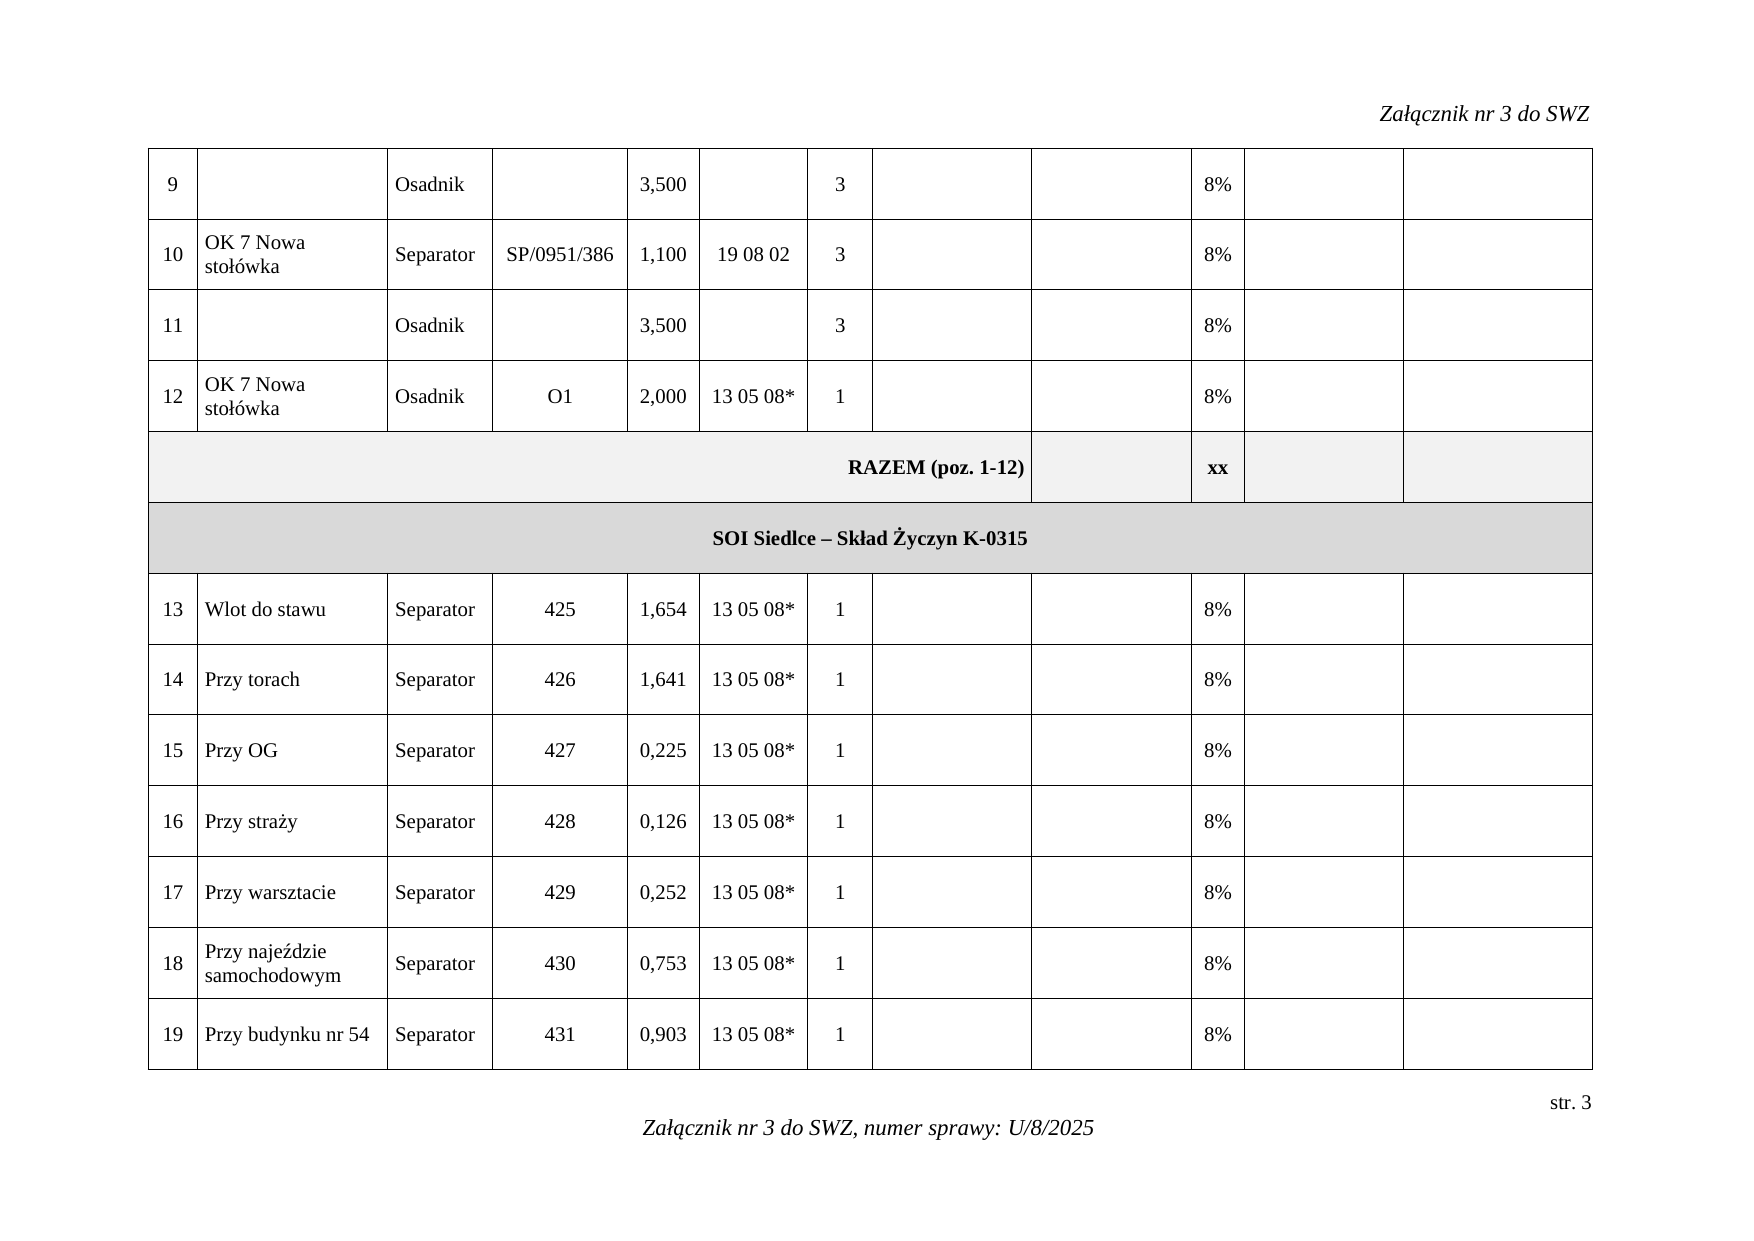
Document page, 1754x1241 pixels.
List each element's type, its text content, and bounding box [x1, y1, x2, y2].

table_cell 430 [493, 928, 627, 998]
table_cell 1 [808, 645, 872, 714]
table_cell 0,225 [628, 715, 699, 785]
table_cell [1032, 928, 1191, 998]
table_cell 1,100 [628, 220, 699, 289]
table_cell 3 [808, 290, 872, 360]
table_cell Separator [388, 220, 492, 289]
table_cell 428 [493, 786, 627, 856]
table_cell [873, 999, 1031, 1068]
table_cell [873, 715, 1031, 785]
table_cell [1245, 928, 1403, 998]
table_cell Osadnik [388, 290, 492, 360]
table_cell [1404, 574, 1592, 643]
table_cell 0,126 [628, 786, 699, 856]
table_cell Przy warsztacie [198, 857, 387, 927]
table_cell 13 [149, 574, 197, 643]
table_cell Wlot do stawu [198, 574, 387, 643]
table_cell 15 [149, 715, 197, 785]
table_cell [873, 220, 1031, 289]
table_cell 426 [493, 645, 627, 714]
table_cell 11 [149, 290, 197, 360]
table_cell 8% [1192, 857, 1244, 927]
table_cell 13 05 08* [700, 361, 807, 431]
table_cell [873, 786, 1031, 856]
table_cell [1404, 290, 1592, 360]
table_cell 1 [808, 574, 872, 643]
table_cell [1404, 361, 1592, 431]
table_cell 8% [1192, 786, 1244, 856]
table_cell 8% [1192, 290, 1244, 360]
table_cell 1,654 [628, 574, 699, 643]
table_cell 427 [493, 715, 627, 785]
table_cell 3 [808, 149, 872, 218]
table_cell 0,753 [628, 928, 699, 998]
table_cell 1 [808, 786, 872, 856]
table_cell Separator [388, 857, 492, 927]
table_cell [1404, 220, 1592, 289]
table_cell [1404, 149, 1592, 218]
table_cell Separator [388, 645, 492, 714]
table_cell [1032, 786, 1191, 856]
table_cell [1245, 220, 1403, 289]
table_cell [1245, 645, 1403, 714]
table_cell [1245, 149, 1403, 218]
table_cell Separator [388, 999, 492, 1068]
table_cell [1245, 857, 1403, 927]
table_cell [1404, 786, 1592, 856]
table_cell [1032, 432, 1191, 502]
table_cell Separator [388, 928, 492, 998]
table_cell 1 [808, 715, 872, 785]
table_cell 13 05 08* [700, 928, 807, 998]
table_cell 17 [149, 857, 197, 927]
table_cell 13 05 08* [700, 786, 807, 856]
table_cell Separator [388, 786, 492, 856]
table_cell [1032, 220, 1191, 289]
table_cell [873, 645, 1031, 714]
table_cell [1032, 149, 1191, 218]
table_cell [1032, 574, 1191, 643]
table_cell OK 7 Nowa stołówka [198, 361, 387, 431]
table_cell 8% [1192, 928, 1244, 998]
table_cell [1245, 786, 1403, 856]
table_cell 13 05 08* [700, 645, 807, 714]
table_cell 19 [149, 999, 197, 1068]
table_cell [1404, 928, 1592, 998]
table_cell 13 05 08* [700, 999, 807, 1068]
table_cell 8% [1192, 361, 1244, 431]
table_cell 0,252 [628, 857, 699, 927]
table_cell [1245, 290, 1403, 360]
table_cell [1032, 645, 1191, 714]
table_cell [493, 290, 627, 360]
table_cell 8% [1192, 715, 1244, 785]
table_cell [198, 290, 387, 360]
table_cell [1032, 999, 1191, 1068]
table_cell [1404, 432, 1592, 502]
table_cell Przy OG [198, 715, 387, 785]
table_cell Separator [388, 715, 492, 785]
table_cell [1032, 361, 1191, 431]
table_cell SOI Siedlce – Skład Życzyn K-0315 [149, 503, 1592, 573]
table_cell 1 [808, 928, 872, 998]
table_cell 9 [149, 149, 197, 218]
table_cell [873, 857, 1031, 927]
table_cell [198, 149, 387, 218]
table_cell OK 7 Nowa stołówka [198, 220, 387, 289]
table_cell 425 [493, 574, 627, 643]
table_cell [1404, 715, 1592, 785]
table_cell [873, 361, 1031, 431]
table_cell 3,500 [628, 149, 699, 218]
table_cell Przy straży [198, 786, 387, 856]
table_cell 1 [808, 857, 872, 927]
table_cell 431 [493, 999, 627, 1068]
table_cell [873, 928, 1031, 998]
table_cell Przy budynku nr 54 [198, 999, 387, 1068]
table_cell 16 [149, 786, 197, 856]
table_cell [1032, 857, 1191, 927]
table_cell [1032, 715, 1191, 785]
table_cell 429 [493, 857, 627, 927]
table_cell 1 [808, 999, 872, 1068]
table_cell 19 08 02 [700, 220, 807, 289]
table_cell 1 [808, 361, 872, 431]
table_cell 8% [1192, 999, 1244, 1068]
table_cell [700, 290, 807, 360]
table_cell [873, 290, 1031, 360]
table_cell Przy torach [198, 645, 387, 714]
table_cell Osadnik [388, 361, 492, 431]
table_cell 14 [149, 645, 197, 714]
table_cell [1404, 857, 1592, 927]
table_cell Przy najeździe samochodowym [198, 928, 387, 998]
table_cell [493, 149, 627, 218]
table_cell 3 [808, 220, 872, 289]
table_cell Osadnik [388, 149, 492, 218]
table_cell 8% [1192, 220, 1244, 289]
table_cell RAZEM (poz. 1-12) [149, 432, 1031, 502]
table_cell [1245, 432, 1403, 502]
table_cell 3,500 [628, 290, 699, 360]
table_cell 1,641 [628, 645, 699, 714]
table_cell 12 [149, 361, 197, 431]
table_cell [700, 149, 807, 218]
table_cell 2,000 [628, 361, 699, 431]
table_cell 8% [1192, 149, 1244, 218]
table_cell O1 [493, 361, 627, 431]
table_cell 13 05 08* [700, 857, 807, 927]
table_cell 8% [1192, 645, 1244, 714]
table_cell xx [1192, 432, 1244, 502]
table_cell 10 [149, 220, 197, 289]
table_cell [1404, 999, 1592, 1068]
table_cell Separator [388, 574, 492, 643]
table_cell [873, 149, 1031, 218]
table_cell [1245, 999, 1403, 1068]
table_cell 18 [149, 928, 197, 998]
table_cell 13 05 08* [700, 574, 807, 643]
table_cell [1032, 290, 1191, 360]
table_cell 13 05 08* [700, 715, 807, 785]
table_cell [1245, 715, 1403, 785]
table_cell 0,903 [628, 999, 699, 1068]
table_cell [873, 574, 1031, 643]
table_cell [1404, 645, 1592, 714]
table_cell 8% [1192, 574, 1244, 643]
table_cell [1245, 361, 1403, 431]
table_cell [1245, 574, 1403, 643]
table_cell SP/0951/386 [493, 220, 627, 289]
